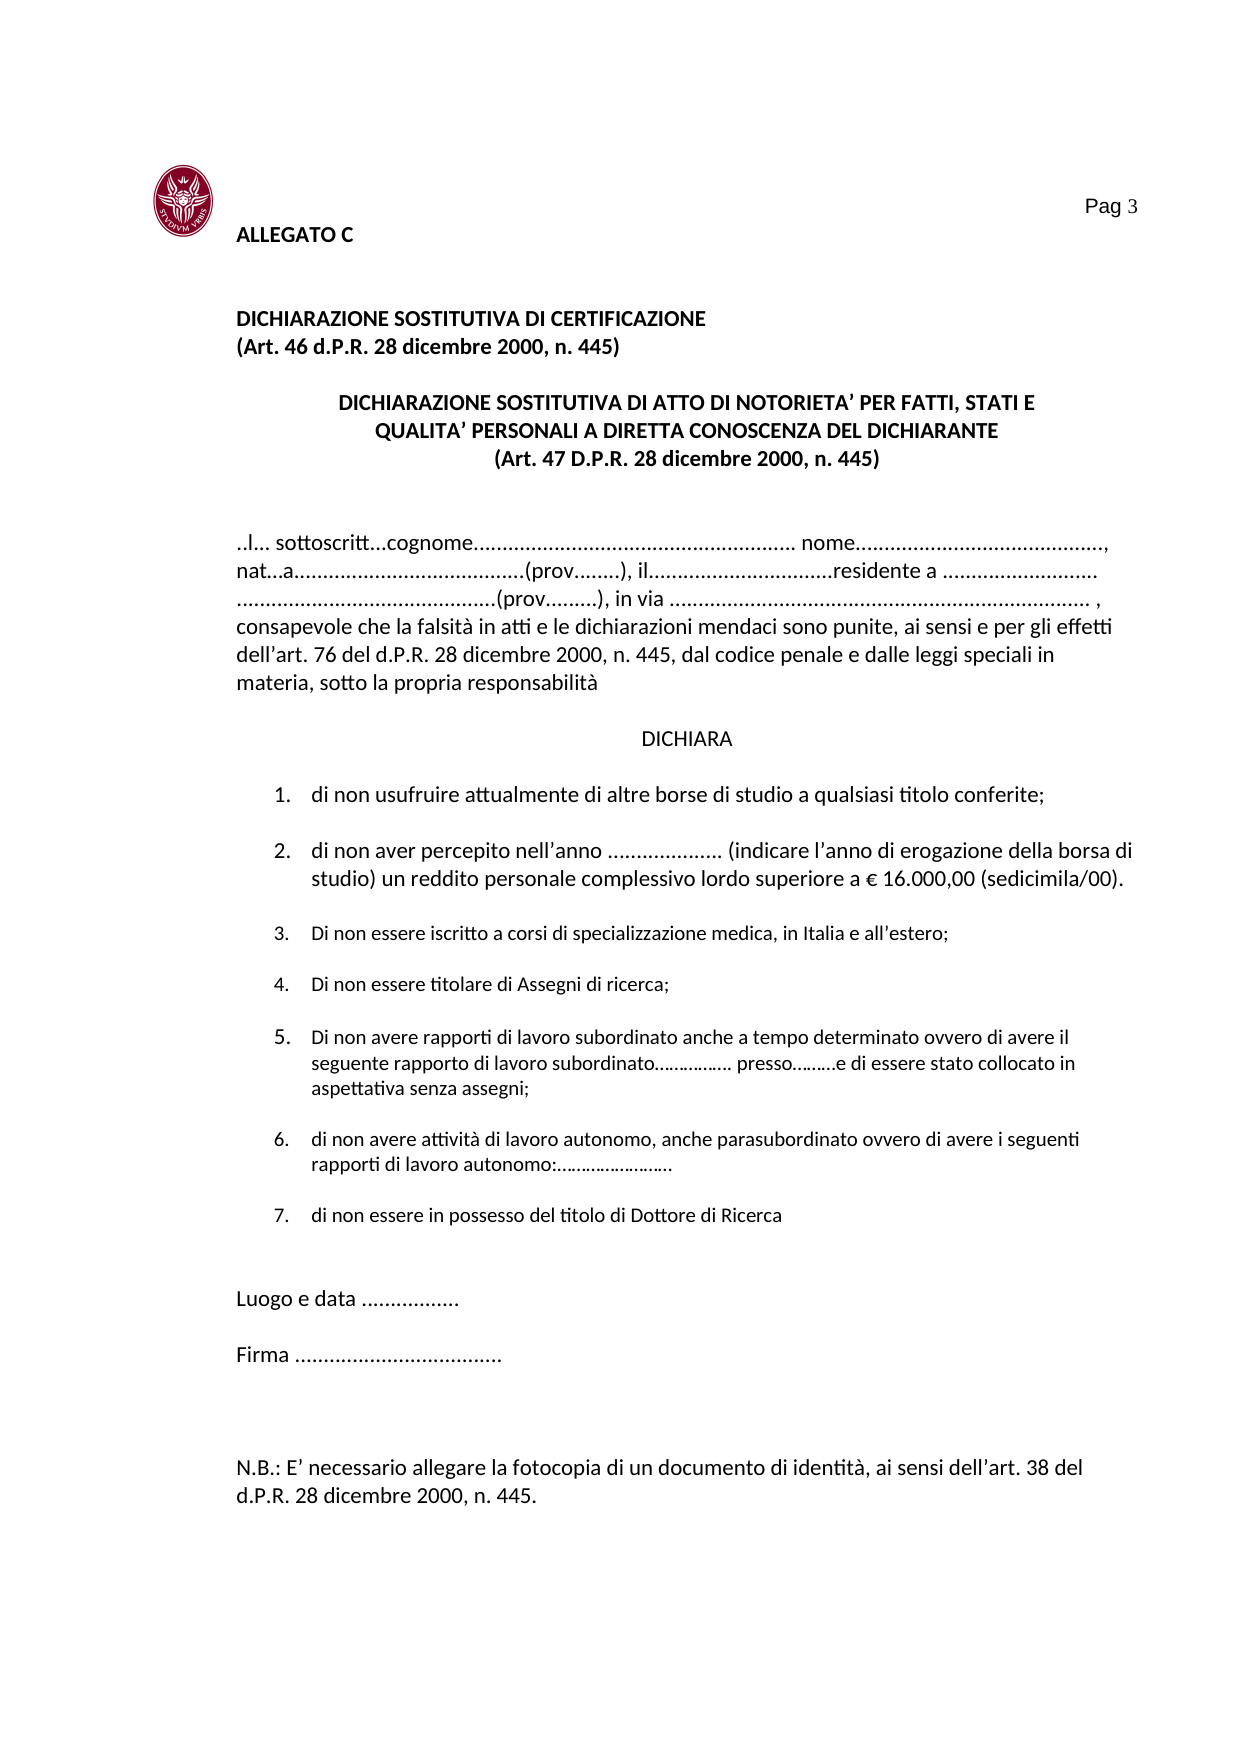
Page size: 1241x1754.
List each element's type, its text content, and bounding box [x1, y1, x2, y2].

list di non avere attività di lavoro autonomo, anche parasubordinato ovvero di avere i seguenti rapporti di lavoro autonomo:…………………… [274, 1126, 1138, 1177]
text consapevole che la falsità in atti e le dichiarazioni mendaci sono punite, ai sensi e per gli effetti dell’art. 76 del d.P.R. 28 dicembre 2000, n. 445, dal codice penale e dalle leggi speciali in materia, sotto la propria responsabilità [236, 612, 1138, 696]
list Di non essere titolare di Assegni di ricerca; [274, 971, 1138, 996]
text .............................................(prov.........), in via ......................................................................... , [236, 584, 1138, 612]
text N.B.: E’ necessario allegare la fotocopia di un documento di identità, ai sensi dell’art. 38 del d.P.R. 28 dicembre 2000, n. 445. [236, 1453, 1138, 1509]
list Di non avere rapporti di lavoro subordinato anche a tempo determinato ovvero di avere il seguente rapporto di lavoro subordinato……………. presso………e di essere stato collocato in aspettativa senza assegni; [274, 1022, 1138, 1101]
text (Art. 47 D.P.R. 28 dicembre 2000, n. 445) [236, 444, 1138, 472]
text Firma .................................... [236, 1341, 1138, 1369]
list di non usufruire attualmente di altre borse di studio a qualsiasi titolo conferite; [274, 780, 1138, 808]
text QUALITA’ PERSONALI A DIRETTA CONOSCENZA DEL DICHIARANTE [236, 416, 1138, 444]
text DICHIARA [236, 724, 1138, 752]
text ALLEGATO C [236, 220, 1138, 248]
text Luogo e data ................. [236, 1284, 1138, 1313]
list di non essere in possesso del titolo di Dottore di Ricerca [274, 1202, 1138, 1228]
text DICHIARAZIONE SOSTITUTIVA DI ATTO DI NOTORIETA’ PER FATTI, STATI E [236, 388, 1138, 416]
picture [0, 0, 414, 266]
text ..l... sottoscritt...cognome........................................................ nome..........................................., [236, 528, 1138, 556]
list di non aver percepito nell’anno .................... (indicare l’anno di erogazione della borsa di studio) un reddito personale complessivo lordo superiore a € 16.000,00 (sedicimila/00). [274, 836, 1138, 892]
text nat…a........................................(prov........), il................................residente a ........................... [236, 556, 1138, 584]
text DICHIARAZIONE SOSTITUTIVA DI CERTIFICAZIONE [236, 304, 1138, 332]
list Di non essere iscritto a corsi di specializzazione medica, in Italia e all’estero; [274, 920, 1138, 946]
text (Art. 46 d.P.R. 28 dicembre 2000, n. 445) [236, 332, 1138, 360]
